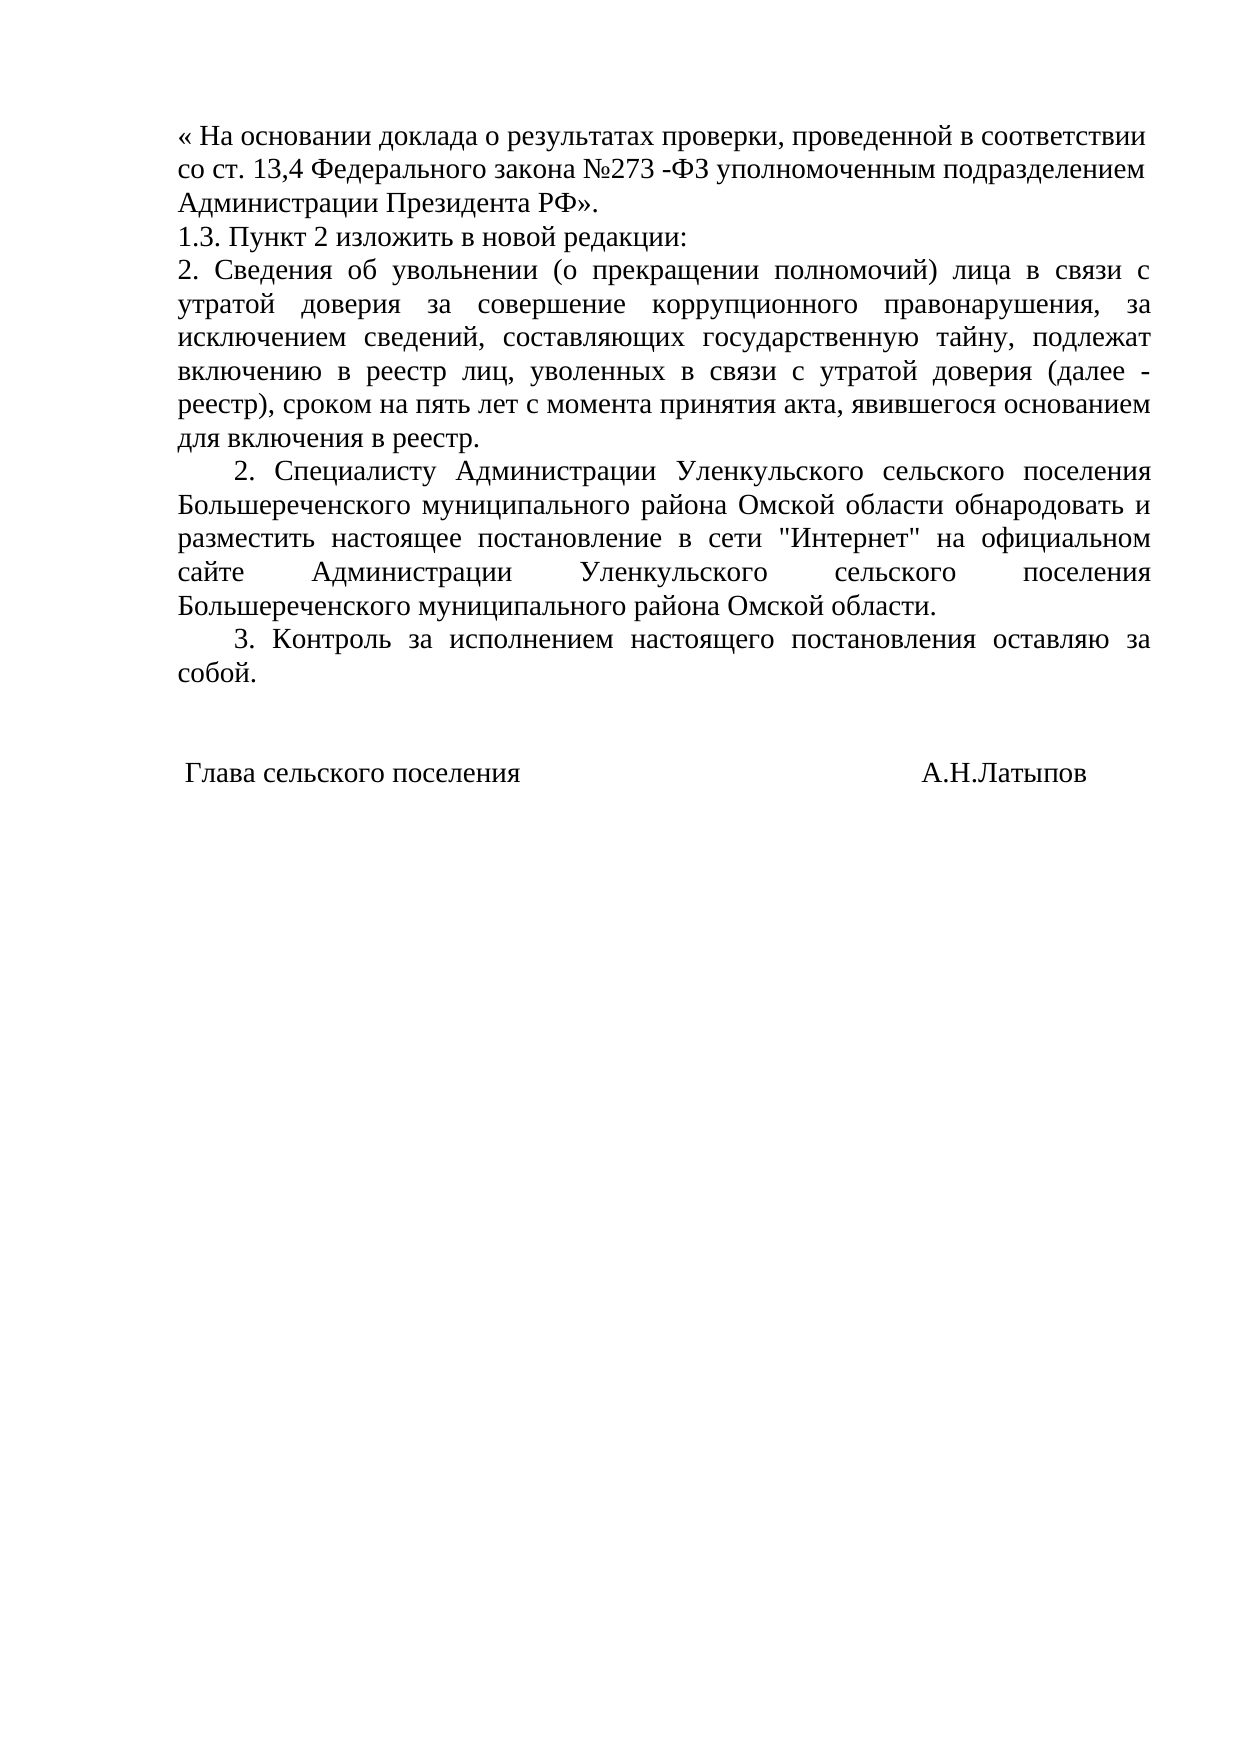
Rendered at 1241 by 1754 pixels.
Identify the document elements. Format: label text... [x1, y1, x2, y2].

text Глава сельского поселения А.Н.Латыпов [177, 755, 1152, 789]
text 3. Контроль за исполнением настоящего постановления оставляю за собой. [177, 621, 1152, 688]
text 1.3. Пункт 2 изложить в новой редакции: [177, 219, 1152, 252]
text 2. Специалисту Администрации Уленкульского сельского поселения Большереченского муниципального района Омской области обнародовать и разместить настоящее постановление в сети "Интернет" на официальном сайте Администрации Уленкульского сельского поселения Большереченского муниципального района Омской области. [177, 453, 1152, 621]
text « На основании доклада о результатах проверки, проведенной в соответствии со ст. 13,4 Федерального закона №273 -ФЗ уполномоченным подразделением Администрации Президента РФ». [177, 118, 1152, 219]
text 2. Сведения об увольнении (о прекращении полномочий) лица в связи с утратой доверия за совершение коррупционного правонарушения, за исключением сведений, составляющих государственную тайну, подлежат включению в реестр лиц, уволенных в связи с утратой доверия (далее - реестр), сроком на пять лет с момента принятия акта, явившегося основанием для включения в реестр. [177, 252, 1152, 453]
